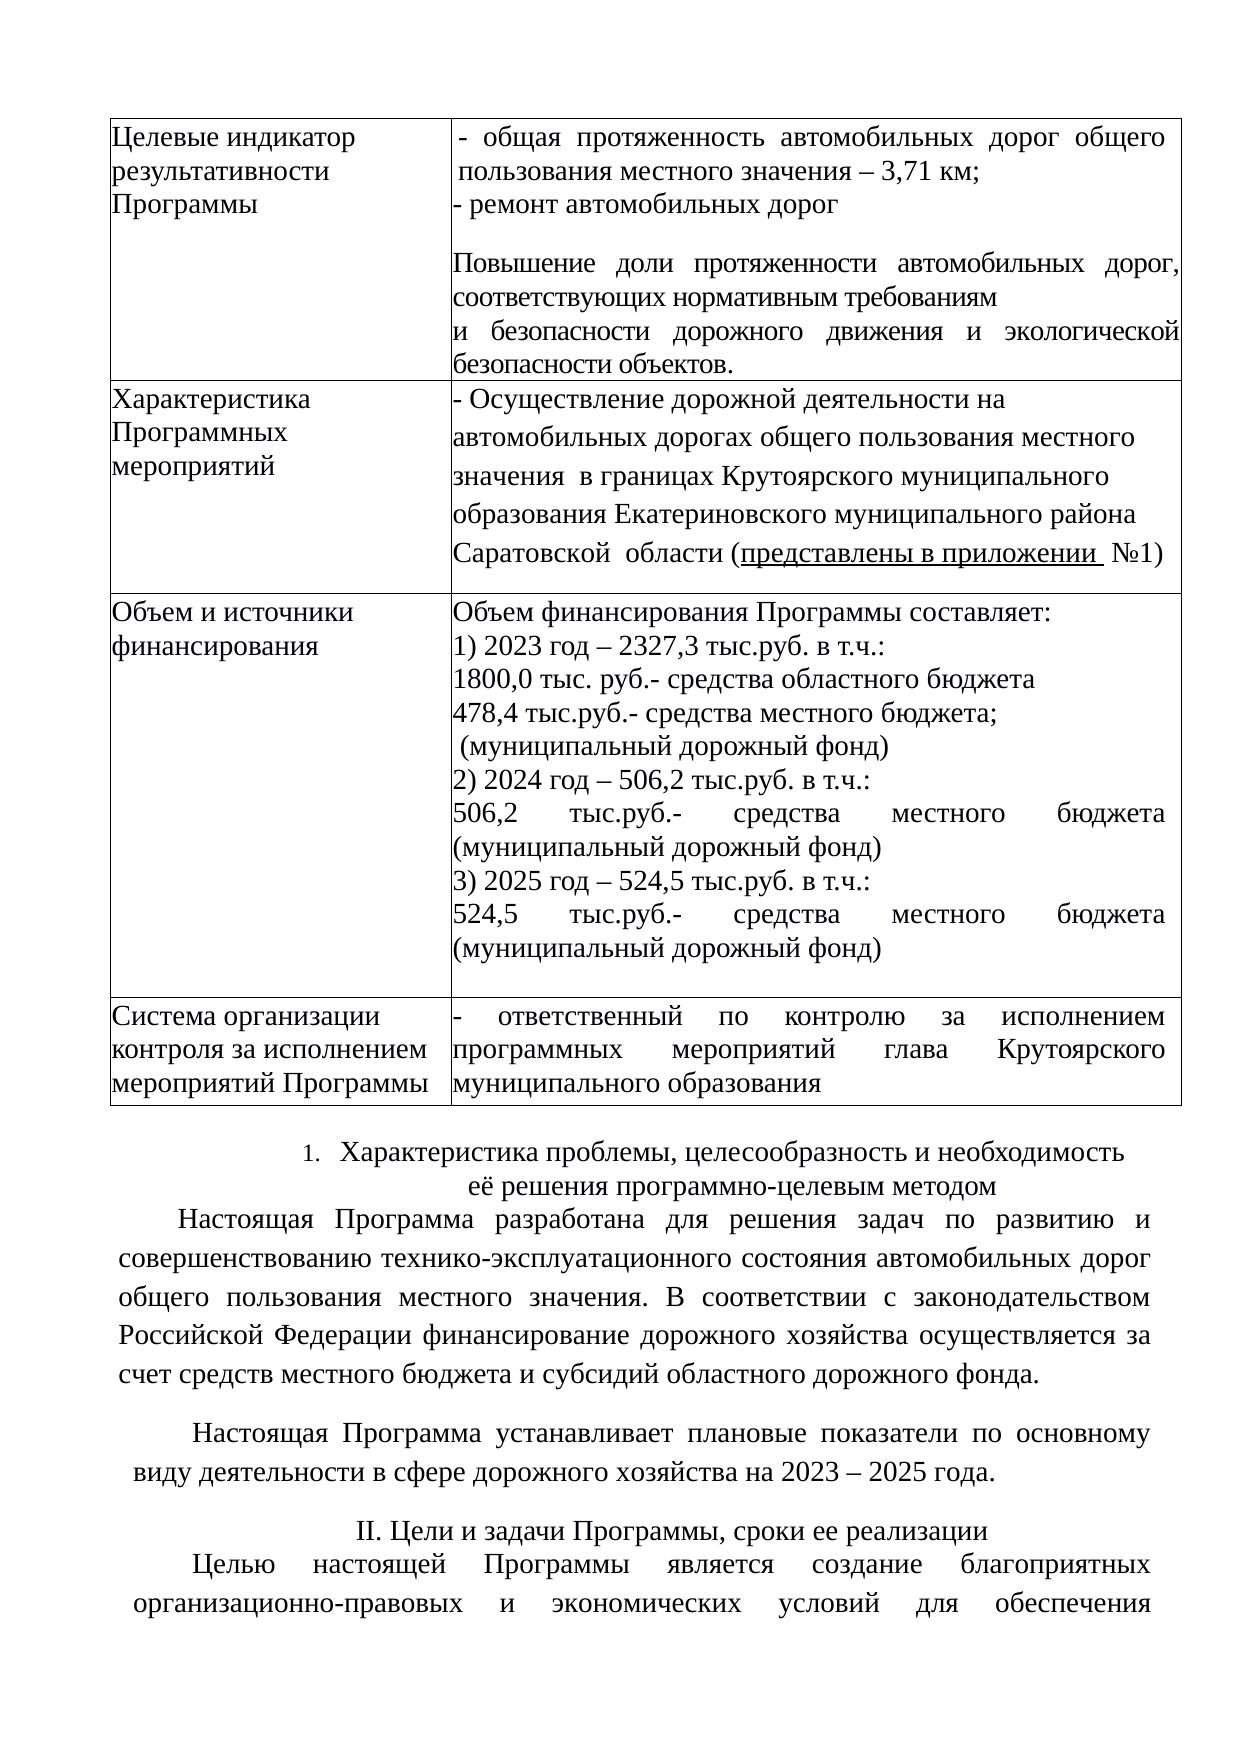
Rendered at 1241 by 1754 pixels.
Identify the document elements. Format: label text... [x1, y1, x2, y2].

table_cell Целевые индикатор результативности Программы [111, 119, 451, 380]
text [133, 1547, 1152, 1619]
text II. Цели и задачи Программы, сроки ее реализации [133, 1513, 1211, 1547]
table_cell - ответственный по контролю за исполнением программных мероприятий глава Крутоярского муниципального образования [452, 998, 1181, 1105]
table_cell Характеристика Программных мероприятий [111, 381, 451, 593]
table_cell Система организации контроля за исполнением мероприятий Программы [111, 998, 451, 1105]
list Характеристика проблемы, целесообразность и необходимость её решения программно-целевым методом [290, 1134, 1137, 1202]
text Настоящая Программа устанавливает плановые показатели по основному виду деятельности в сфере дорожного хозяйства на 2023 – 2025 года. [133, 1415, 1152, 1487]
table_cell Объем и источники финансирования [111, 594, 451, 997]
text Настоящая Программа разработана для решения задач по развитию и совершенствованию технико-эксплуатационного состояния автомобильных дорог общего пользования местного значения. В соответствии с законодательством Российской Федерации финансирование дорожного хозяйства осуществляется за счет средств местного бюджета и субсидий областного дорожного фонда. [118, 1202, 1152, 1389]
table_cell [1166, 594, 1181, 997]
table_cell - общая протяженность автомобильных дорог общего пользования местного значения – 3,71 км; - ремонт автомобильных дорог Повышение доли протяженности автомобильных дорог, соответствующих нормативным требованиям и безопасности дорожного движения и экологической безопасности объектов. [452, 119, 1181, 380]
table_cell - Осуществление дорожной деятельности на автомобильных дорогах общего пользования местного значения в границах Крутоярского муниципального образования Екатериновского муниципального района Саратовской области (представлены в приложении №1) [452, 381, 1181, 593]
